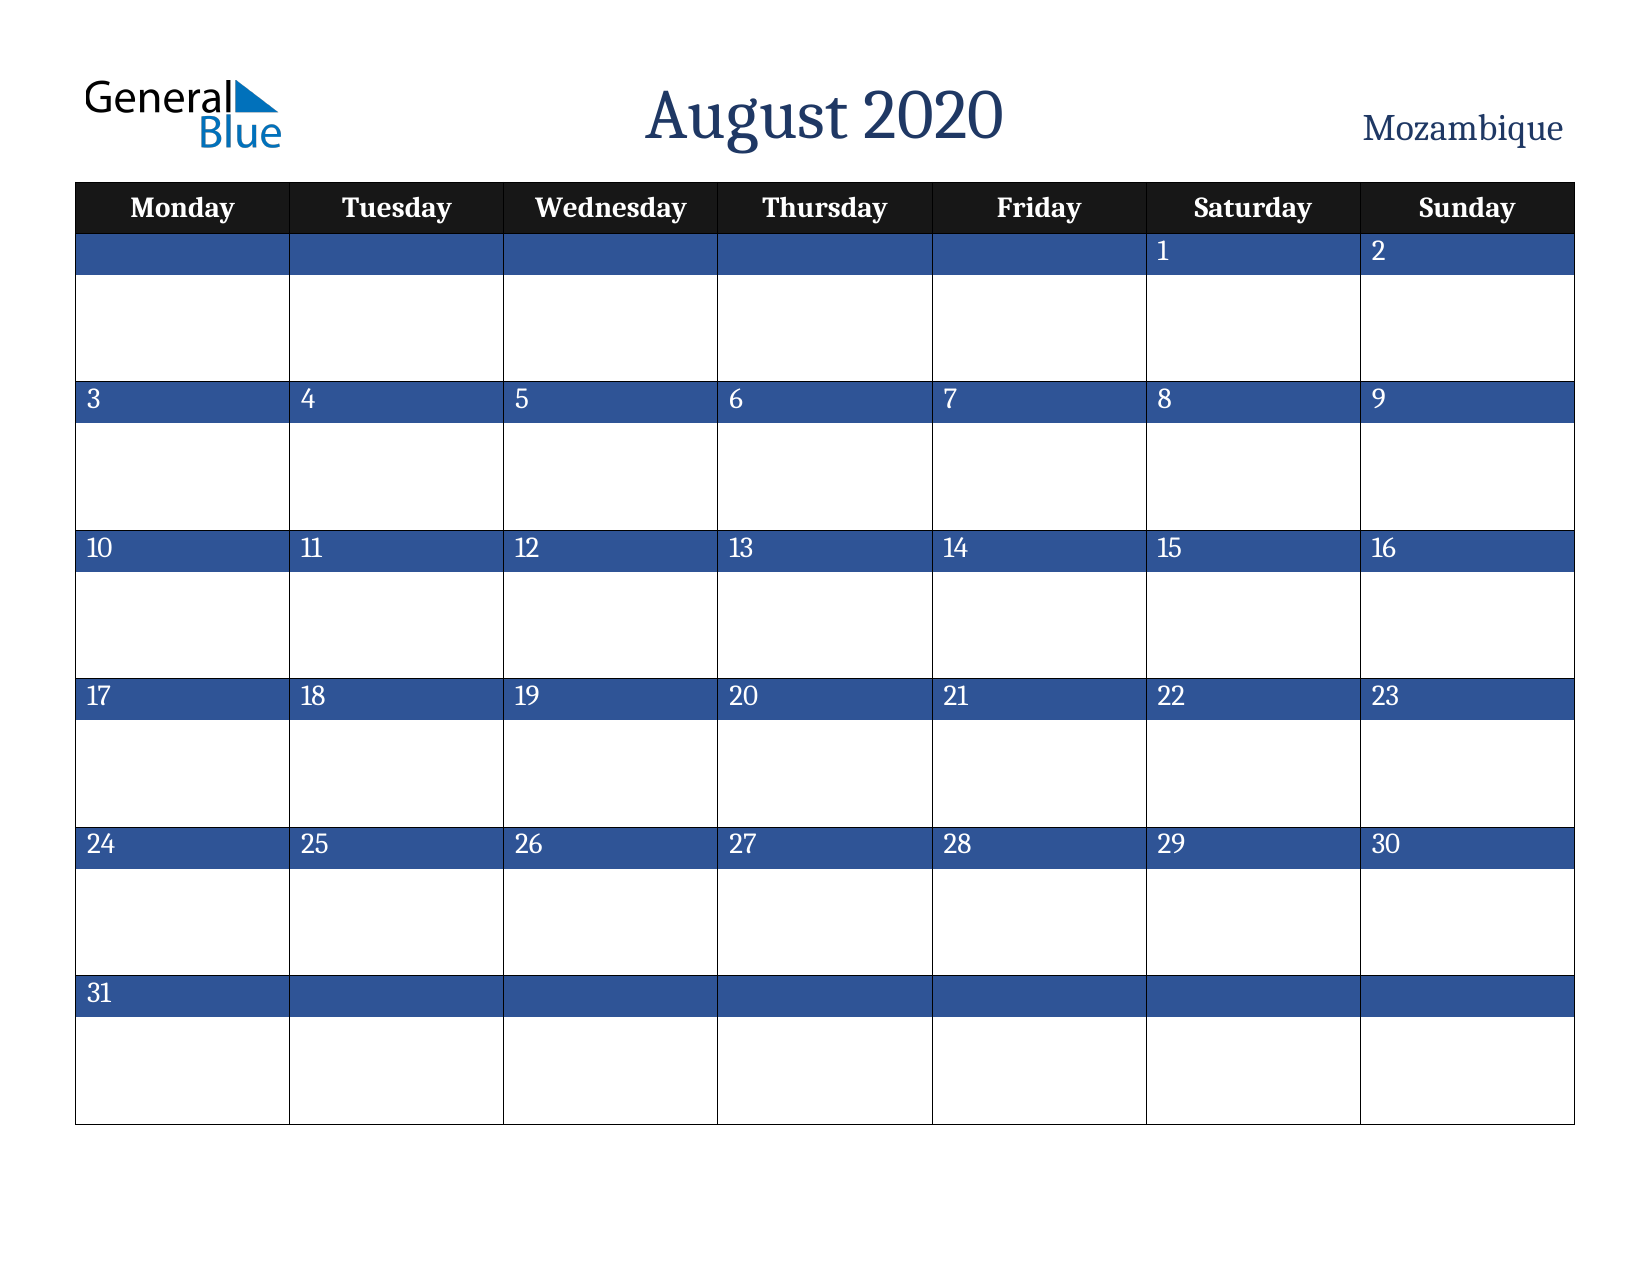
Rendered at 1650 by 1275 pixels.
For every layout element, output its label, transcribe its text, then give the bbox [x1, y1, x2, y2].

table_cell [504, 423, 717, 530]
table_cell 19 [504, 679, 717, 720]
table_cell [290, 720, 503, 827]
table_cell [504, 572, 717, 678]
table_cell [1361, 275, 1574, 381]
table_cell 10 [76, 531, 289, 572]
table_cell [1147, 1017, 1360, 1123]
table_cell 3 [76, 382, 289, 423]
table_cell Thursday [718, 183, 932, 233]
table_cell [1361, 869, 1574, 975]
table_cell 15 [1147, 531, 1360, 572]
table_cell 4 [290, 382, 503, 423]
table_cell 16 [1361, 531, 1574, 572]
table_cell 6 [718, 382, 932, 423]
table_cell [1361, 976, 1574, 1017]
table_cell Wednesday [504, 183, 717, 233]
table_cell [718, 234, 932, 275]
table_cell [76, 275, 289, 381]
table_header August 2020 [504, 75, 1146, 182]
table_cell [933, 234, 1146, 275]
table_cell 28 [933, 828, 1146, 869]
table_cell 1 [1147, 234, 1360, 275]
table_cell [1361, 572, 1574, 678]
table_cell Tuesday [290, 183, 503, 233]
table_cell 13 [718, 531, 932, 572]
table_cell [1147, 976, 1360, 1017]
table_cell [718, 976, 932, 1017]
table_cell 2 [1361, 234, 1574, 275]
table_cell [1361, 1017, 1574, 1123]
table_cell [718, 572, 932, 678]
table_cell 26 [504, 828, 717, 869]
table_cell [1147, 275, 1360, 381]
table_cell [76, 1017, 289, 1123]
table_cell 20 [718, 679, 932, 720]
table_cell 14 [933, 531, 1146, 572]
table_cell 24 [76, 828, 289, 869]
table_cell [290, 869, 503, 975]
table_cell Sunday [1361, 183, 1574, 233]
table_cell [1147, 869, 1360, 975]
table_cell [933, 720, 1146, 827]
table_cell [1147, 423, 1360, 530]
table_cell [76, 720, 289, 827]
table_cell 31 [76, 976, 289, 1017]
table_cell [76, 869, 289, 975]
table_cell [504, 275, 717, 381]
table_cell [933, 869, 1146, 975]
table_cell 17 [76, 679, 289, 720]
table_cell Saturday [1147, 183, 1360, 233]
table_header [76, 75, 503, 182]
table_cell 23 [1361, 679, 1574, 720]
table_cell [933, 572, 1146, 678]
table_cell 5 [504, 382, 717, 423]
table_cell [76, 572, 289, 678]
table_cell [290, 234, 503, 275]
table_cell [504, 976, 717, 1017]
table_cell 25 [290, 828, 503, 869]
table_cell [290, 275, 503, 381]
table_cell [718, 275, 932, 381]
table_cell [1147, 720, 1360, 827]
table_cell [504, 869, 717, 975]
table_cell 21 [933, 679, 1146, 720]
table_cell [718, 720, 932, 827]
table_cell [504, 234, 717, 275]
table_cell 22 [1147, 679, 1360, 720]
table_cell 12 [504, 531, 717, 572]
table_cell 7 [933, 382, 1146, 423]
table_cell [1147, 572, 1360, 678]
table_cell [290, 976, 503, 1017]
table_cell 27 [718, 828, 932, 869]
table_cell 8 [1147, 382, 1360, 423]
table_cell [718, 869, 932, 975]
table_cell [290, 1017, 503, 1123]
table_cell 11 [290, 531, 503, 572]
table_cell [933, 423, 1146, 530]
table_cell [290, 423, 503, 530]
table_cell Monday [76, 183, 289, 233]
table_cell [718, 423, 932, 530]
table_cell [290, 572, 503, 678]
table_cell 29 [1147, 828, 1360, 869]
table_cell [933, 1017, 1146, 1123]
table_cell [1361, 720, 1574, 827]
table_cell [1361, 423, 1574, 530]
table_cell [933, 976, 1146, 1017]
table_cell [718, 1017, 932, 1123]
table_cell [76, 234, 289, 275]
picture [86, 80, 281, 148]
table_cell 9 [1361, 382, 1574, 423]
table_cell 18 [290, 679, 503, 720]
table_cell 30 [1361, 828, 1574, 869]
table_cell [933, 275, 1146, 381]
table_cell [76, 423, 289, 530]
table_cell Friday [933, 183, 1146, 233]
table_header Mozambique [1146, 75, 1574, 182]
table_cell [504, 1017, 717, 1123]
table_cell [504, 720, 717, 827]
